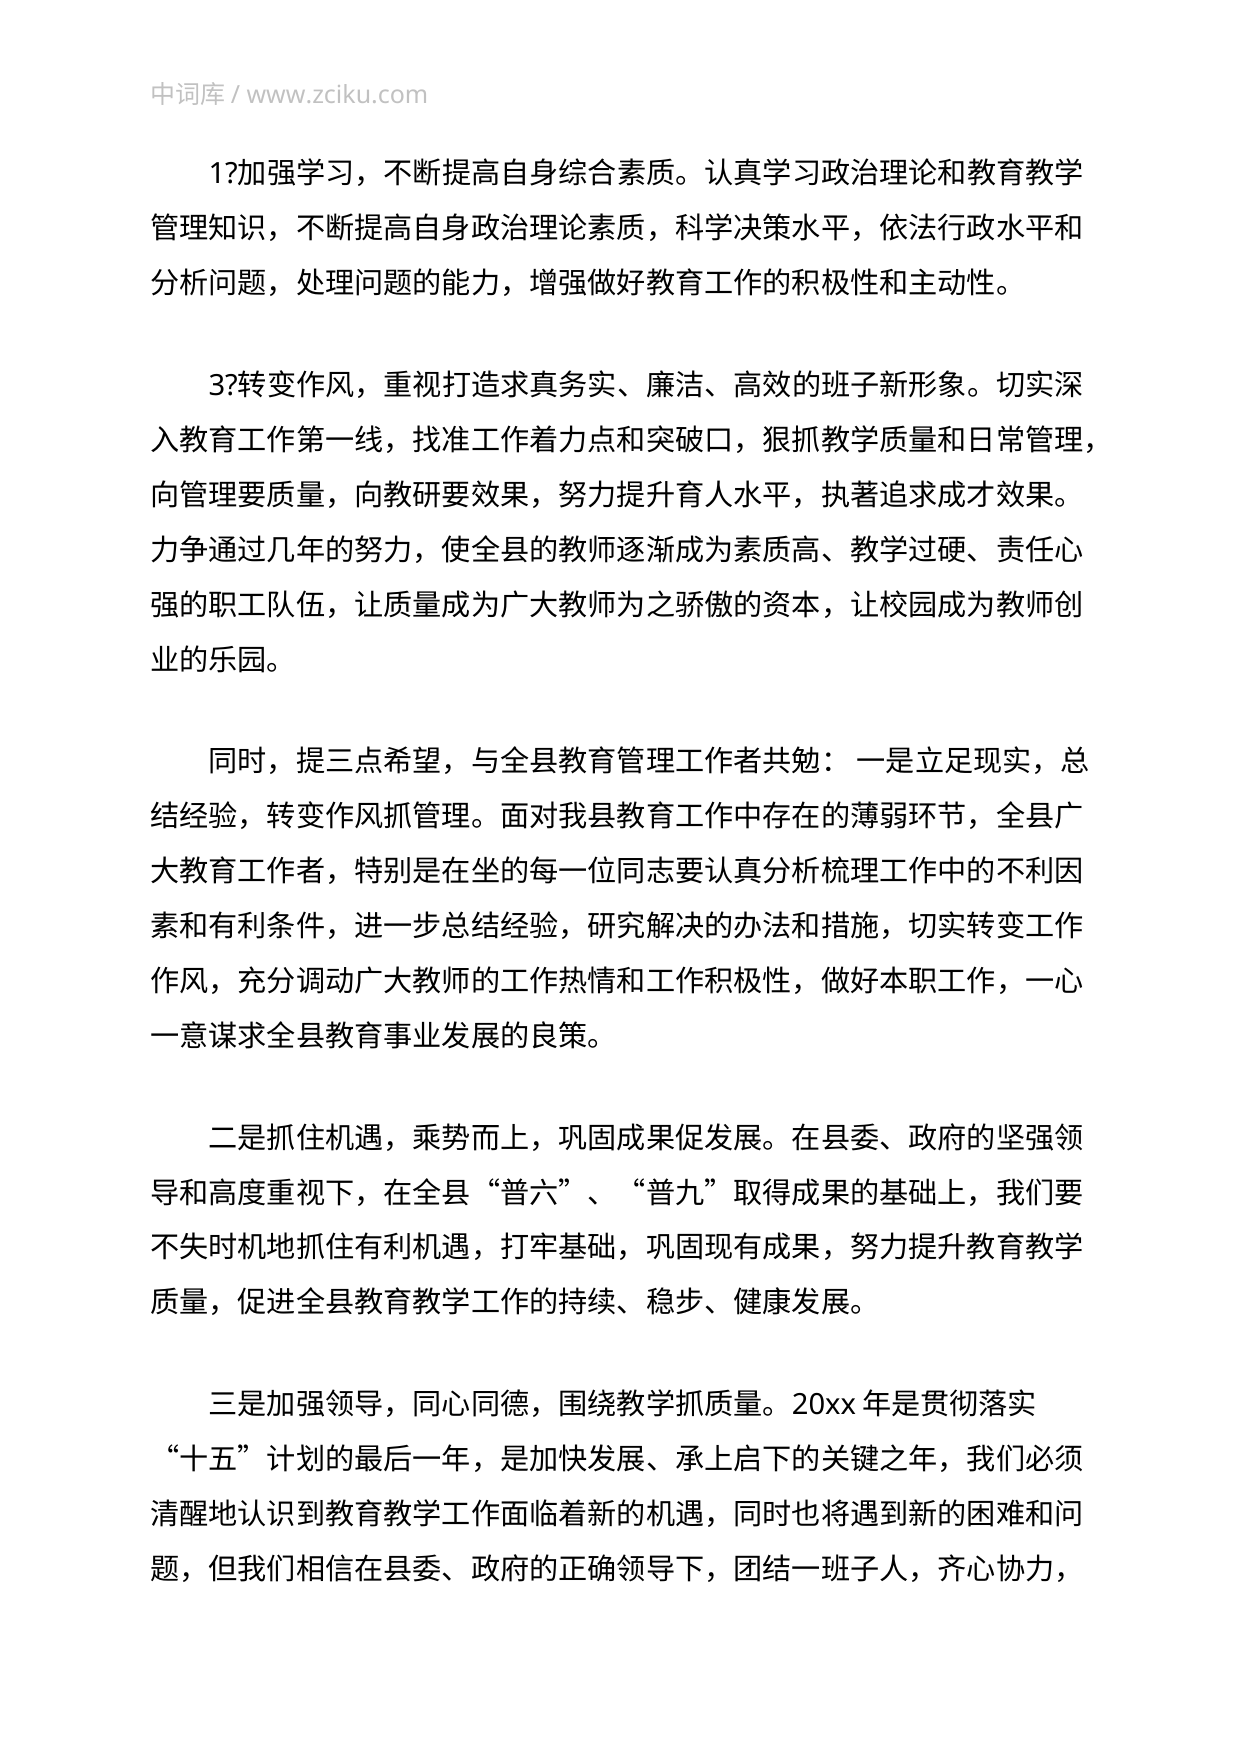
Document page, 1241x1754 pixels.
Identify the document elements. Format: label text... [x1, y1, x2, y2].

text 1?加强学习，不断提高自身综合素质。认真学习政治理论和教育教学管理知识，不断提高自身政治理论素质，科学决策水平，依法行政水平和分析问题，处理问题的能力，增强做好教育工作的积极性和主动性。 [150, 150, 1090, 302]
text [150, 1381, 1090, 1588]
text 二是抓住机遇，乘势而上，巩固成果促发展。在县委、政府的坚强领导和高度重视下，在全县“普六”、“普九”取得成果的基础上，我们要不失时机地抓住有利机遇，打牢基础，巩固现有成果，努力提升教育教学质量，促进全县教育教学工作的持续、稳步、健康发展。 [150, 1114, 1090, 1321]
text 3?转变作风，重视打造求真务实、廉洁、高效的班子新形象。切实深入教育工作第一线，找准工作着力点和突破口，狠抓教学质量和日常管理，向管理要质量，向教研要效果，努力提升育人水平，执著追求成才效果。力争通过几年的努力，使全县的教师逐渐成为素质高、教学过硬、责任心强的职工队伍，让质量成为广大教师为之骄傲的资本，让校园成为教师创业的乐园。 [150, 362, 1090, 678]
text 同时，提三点希望，与全县教育管理工作者共勉： 一是立足现实，总结经验，转变作风抓管理。面对我县教育工作中存在的薄弱环节，全县广大教育工作者，特别是在坐的每一位同志要认真分析梳理工作中的不利因素和有利条件，进一步总结经验，研究解决的办法和措施，切实转变工作作风，充分调动广大教师的工作热情和工作积极性，做好本职工作，一心一意谋求全县教育事业发展的良策。 [150, 738, 1090, 1055]
